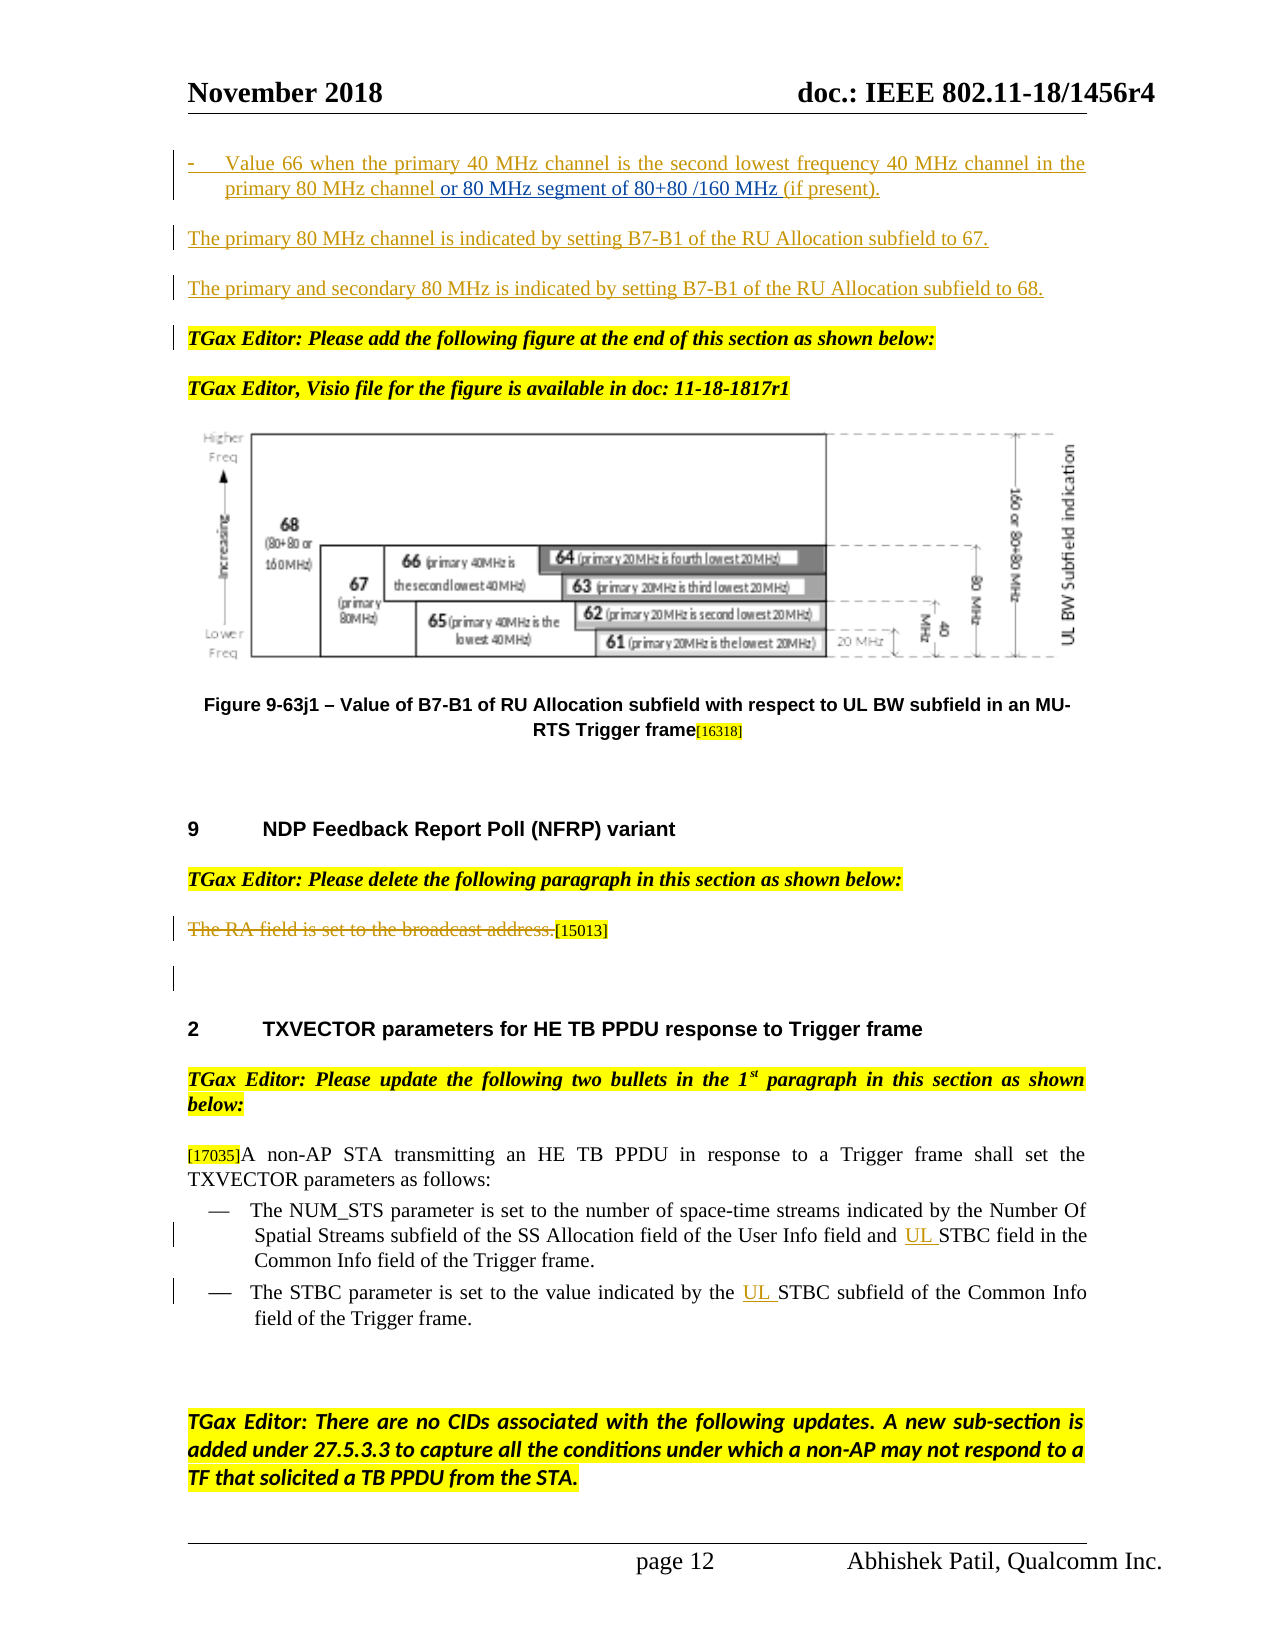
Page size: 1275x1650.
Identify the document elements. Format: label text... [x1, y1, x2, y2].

text TGax Editor, Visio file for the figure is available in doc: 11-18-1817r1 [187, 375, 1087, 400]
text TGax Editor: Please delete the following paragraph in this section as shown below: [187, 866, 1087, 891]
text [15013] [187, 916, 1087, 941]
text TGax Editor: There are no CIDs associated with the following updates. A new sub-section is added under 27.5.3.3 to capture all the conditions under which a non-AP may not respond to a TF that solicited a TB PPDU from the STA. [187, 1407, 1087, 1492]
text TGax Editor: Please update the following two bullets in the 1st paragraph in this section as shown below: [187, 1066, 1087, 1116]
text [17035]A non-AP STA transmitting an HE TB PPDU in response to a Trigger frame shall set the TXVECTOR parameters as follows: [187, 1141, 1087, 1191]
list TXVECTOR parameters for HE TB PPDU response to Trigger frame [187, 1016, 1087, 1041]
list The NUM_STS parameter is set to the number of space-time streams indicated by the Number Of Spatial Streams subfield of the SS Allocation field of the User Info field and STBC field in the Common Info field of the Trigger frame. [208, 1197, 1087, 1272]
text TGax Editor: Please add the following figure at the end of this section as shown below: [187, 325, 1087, 350]
list NDP Feedback Report Poll (NFRP) variant [187, 816, 1087, 841]
list The STBC parameter is set to the value indicated by the STBC subfield of the Common Info field of the Trigger frame. [208, 1278, 1087, 1329]
text Figure 9-63j1 – Value of B7-B1 of RU Allocation subfield with respect to UL BW subfield in an MU-RTS Trigger frame[16318] [187, 691, 1087, 741]
